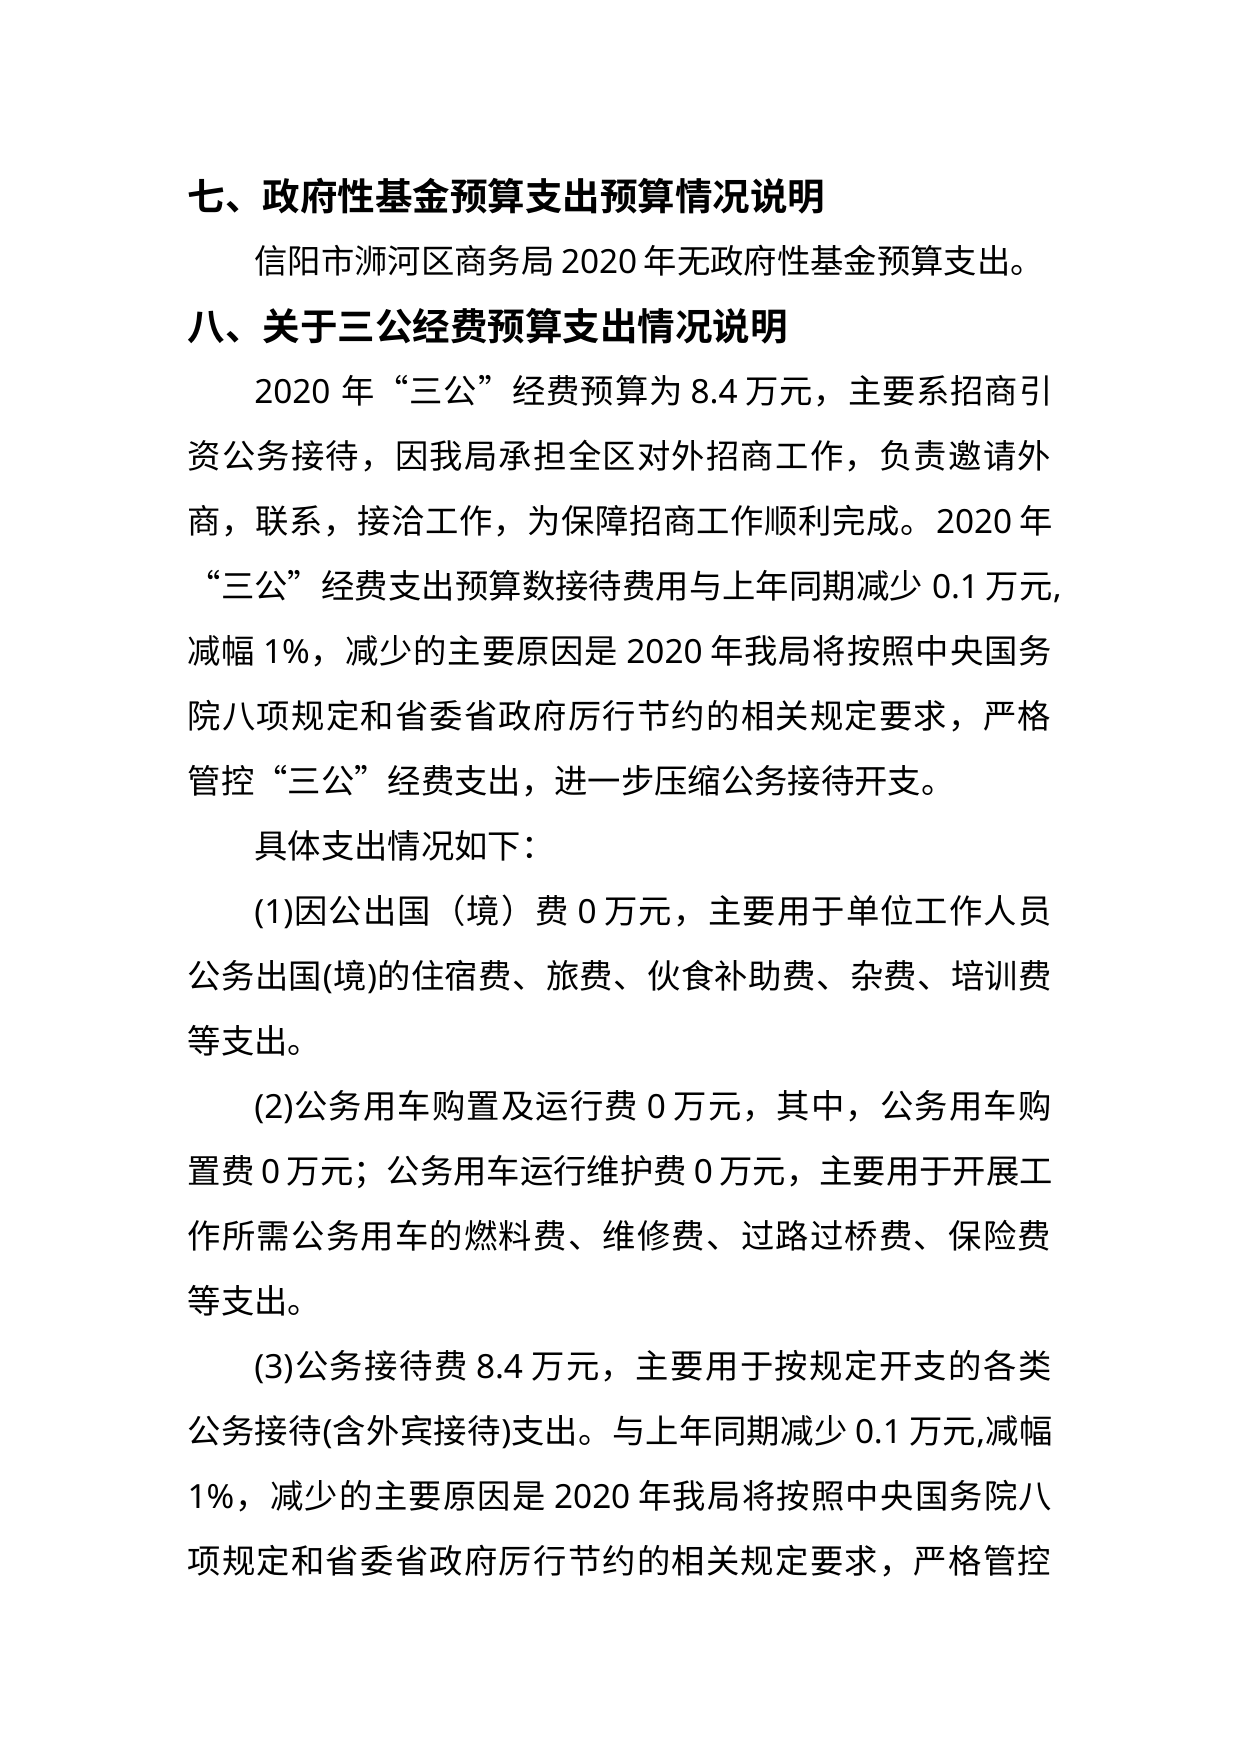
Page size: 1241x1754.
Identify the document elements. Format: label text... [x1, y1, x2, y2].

text 具体支出情况如下： [187, 812, 1053, 877]
text 2020 年“三公”经费预算为8.4万元，主要系招商引资公务接待，因我局承担全区对外招商工作，负责邀请外商，联系，接洽工作，为保障招商工作顺利完成。2020年“三公”经费支出预算数接待费用与上年同期减少0.1万元,减幅1%，减少的主要原因是2020年我局将按照中央国务院八项规定和省委省政府厉行节约的相关规定要求，严格管控“三公”经费支出，进一步压缩公务接待开支。 [187, 357, 1053, 812]
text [187, 1332, 1053, 1592]
text (1)因公出国（境）费0万元，主要用于单位工作人员公务出国(境)的住宿费、旅费、伙食补助费、杂费、培训费等支出。 [187, 877, 1053, 1072]
text 信阳市浉河区商务局2020年无政府性基金预算支出。 [187, 227, 1053, 292]
text (2)公务用车购置及运行费0万元，其中，公务用车购置费0万元；公务用车运行维护费0万元，主要用于开展工作所需公务用车的燃料费、维修费、过路过桥费、保险费等支出。 [187, 1072, 1053, 1332]
text 八、关于三公经费预算支出情况说明 [187, 292, 1053, 357]
text 七、政府性基金预算支出预算情况说明 [187, 162, 1053, 227]
